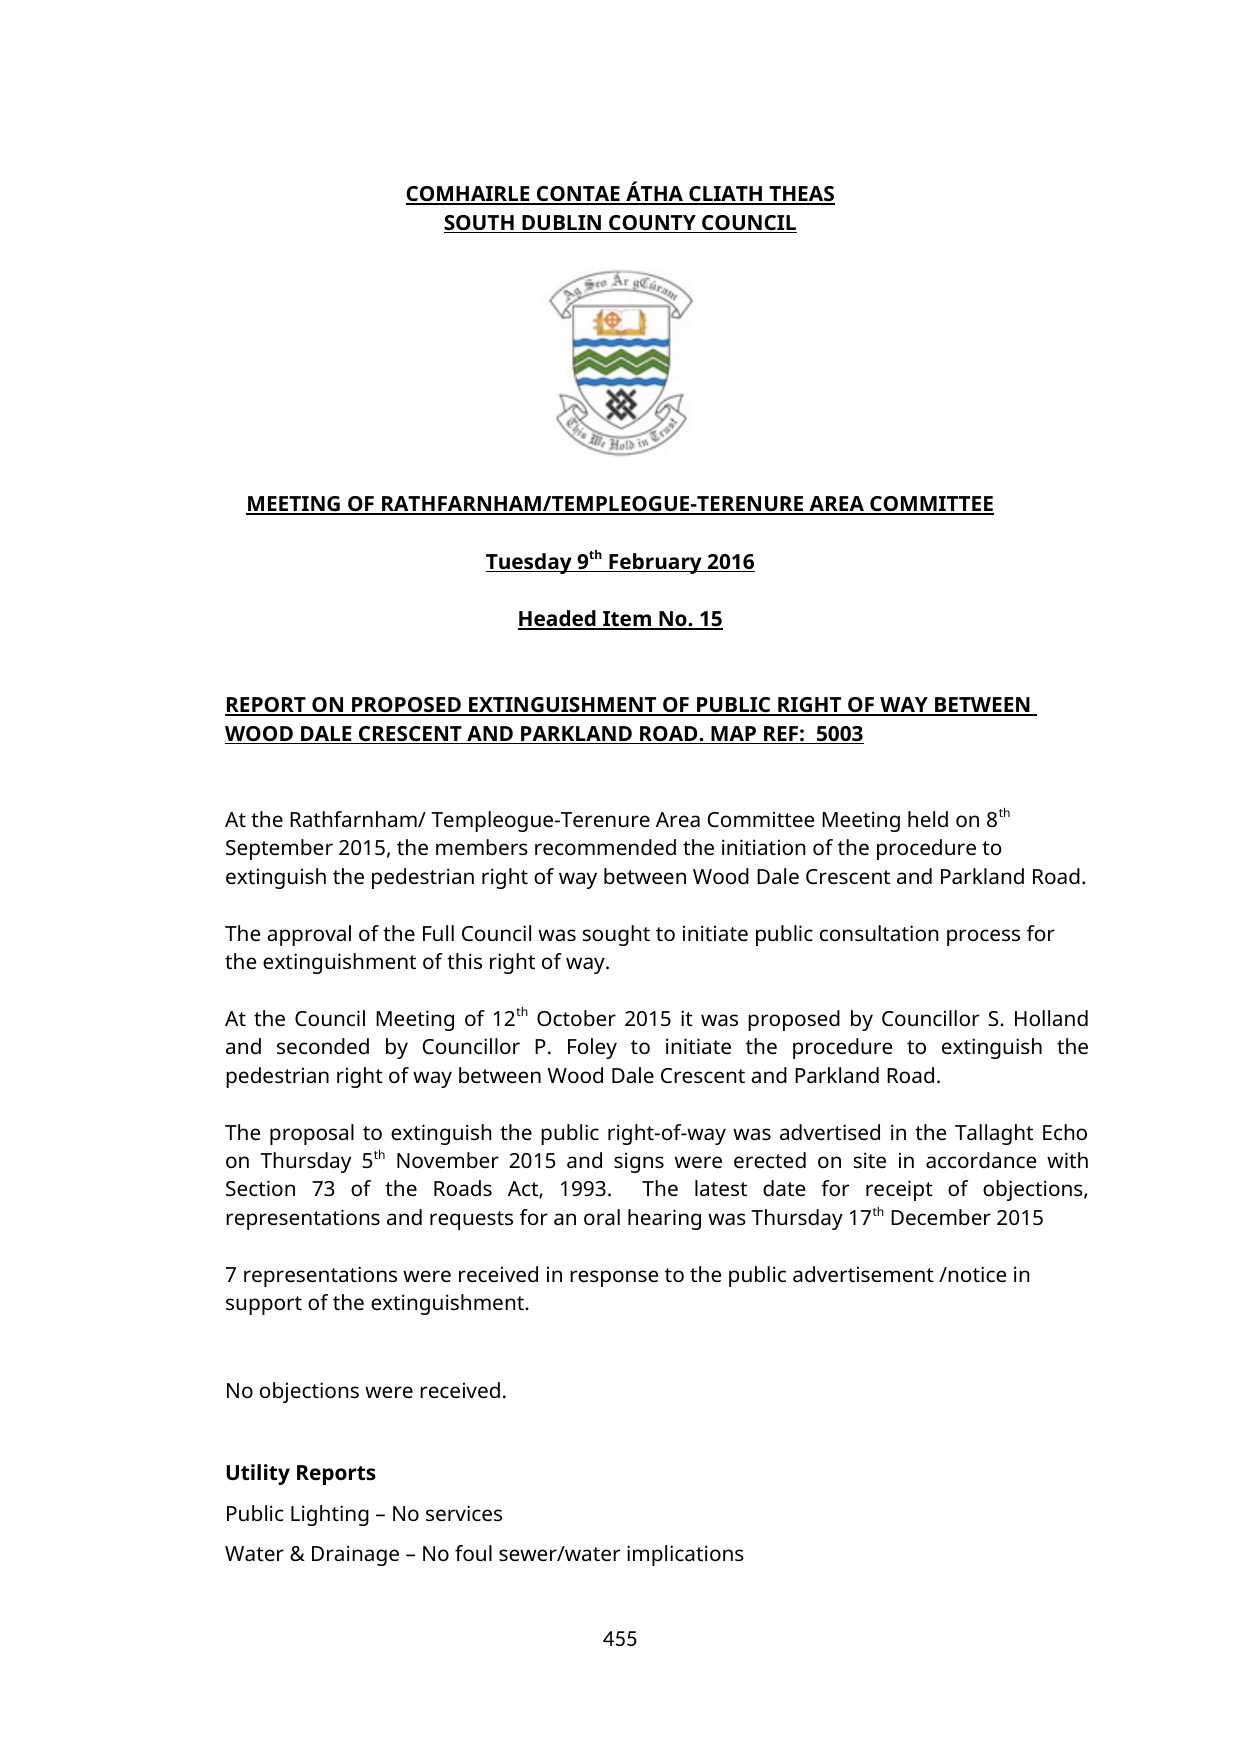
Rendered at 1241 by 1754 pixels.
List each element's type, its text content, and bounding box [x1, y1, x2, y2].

text No objections were received. [150, 1376, 1090, 1404]
text MEETING OF RATHFARNHAM/TEMPLEOGUE-TERENURE AREA COMMITTEE [150, 489, 1090, 518]
text At the Council Meeting of 12th October 2015 it was proposed by Councillor S. Holland and seconded by Councillor P. Foley to initiate the procedure to extinguish the pedestrian right of way between Wood Dale Crescent and Parkland Road. [225, 1004, 1090, 1089]
text Utility Reports [150, 1458, 1090, 1486]
text The approval of the Full Council was sought to initiate public consultation process for the extinguishment of this right of way. [225, 919, 1090, 976]
text Headed Item No. 15 [150, 604, 1090, 633]
text Public Lighting – No services [150, 1499, 1090, 1527]
text Tuesday 9th February 2016 [150, 547, 1090, 575]
picture [542, 267, 699, 458]
text Water & Drainage – No foul sewer/water implications [150, 1539, 1090, 1568]
text The proposal to extinguish the public right-of-way was advertised in the Tallaght Echo on Thursday 5th November 2015 and signs were erected on site in accordance with Section 73 of the Roads Act, 1993. The latest date for receipt of objections, representations and requests for an oral hearing was Thursday 17th December 2015 [225, 1118, 1090, 1231]
text COMHAIRLE CONTAE ÁTHA CLIATH THEAS SOUTH DUBLIN COUNTY COUNCIL [150, 179, 1090, 236]
text At the Rathfarnham/ Templeogue-Terenure Area Committee Meeting held on 8th September 2015, the members recommended the initiation of the procedure to extinguish the pedestrian right of way between Wood Dale Crescent and Parkland Road. [225, 805, 1090, 890]
text 7 representations were received in response to the public advertisement /notice in support of the extinguishment. [225, 1260, 1090, 1317]
text REPORT ON PROPOSED EXTINGUISHMENT OF PUBLIC RIGHT OF WAY BETWEEN WOOD DALE CRESCENT AND PARKLAND ROAD. MAP REF: 5003 [225, 690, 1090, 747]
